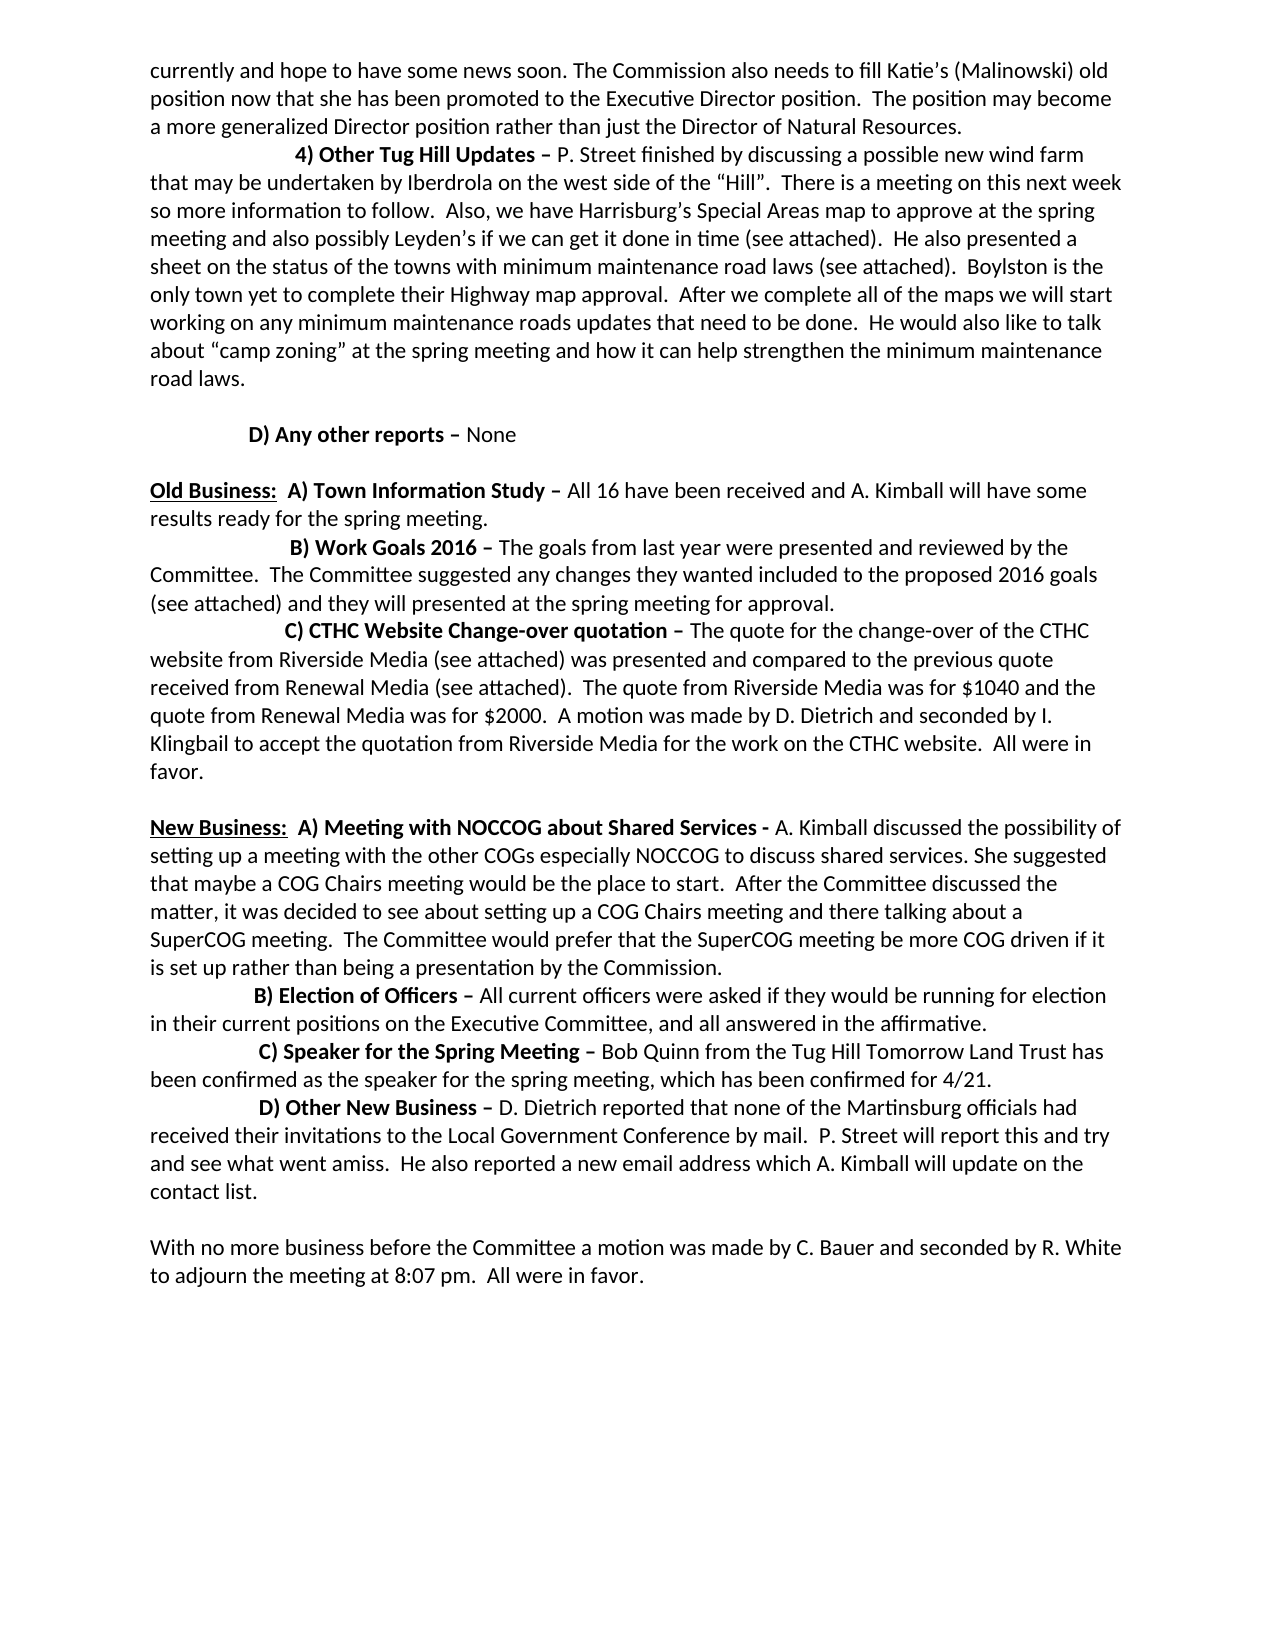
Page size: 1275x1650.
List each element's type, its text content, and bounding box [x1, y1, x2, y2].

text 4) Other Tug Hill Updates – P. Street finished by discussing a possible new wind farm that may be undertaken by Iberdrola on the west side of the “Hill”. There is a meeting on this next week so more information to follow. Also, we have Harrisburg’s Special Areas map to approve at the spring meeting and also possibly Leyden’s if we can get it done in time (see attached). He also presented a sheet on the status of the towns with minimum maintenance road laws (see attached). Boylston is the only town yet to complete their Highway map approval. After we complete all of the maps we will start working on any minimum maintenance roads updates that need to be done. He would also like to talk about “camp zoning” at the spring meeting and how it can help strengthen the minimum maintenance road laws. [150, 140, 1125, 392]
text D) Other New Business – D. Dietrich reported that none of the Martinsburg officials had received their invitations to the Local Government Conference by mail. P. Street will report this and try and see what went amiss. He also reported a new email address which A. Kimball will update on the contact list. [150, 1093, 1125, 1205]
text With no more business before the Committee a motion was made by C. Bauer and seconded by R. White to adjourn the meeting at 8:07 pm. All were in favor. [150, 1233, 1125, 1289]
text D) Any other reports – None [150, 421, 1125, 448]
text Old Business: A) Town Information Study – All 16 have been received and A. Kimball will have some results ready for the spring meeting. [150, 477, 1125, 533]
text B) Election of Officers – All current officers were asked if they would be running for election in their current positions on the Executive Committee, and all answered in the affirmative. [150, 981, 1125, 1037]
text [150, 56, 1125, 140]
text C) CTHC Website Change-over quotation – The quote for the change-over of the CTHC website from Riverside Media (see attached) was presented and compared to the previous quote received from Renewal Media (see attached). The quote from Riverside Media was for $1040 and the quote from Renewal Media was for $2000. A motion was made by D. Dietrich and seconded by I. Klingbail to accept the quotation from Riverside Media for the work on the CTHC website. All were in favor. [150, 617, 1125, 785]
text B) Work Goals 2016 – The goals from last year were presented and reviewed by the Committee. The Committee suggested any changes they wanted included to the proposed 2016 goals (see attached) and they will presented at the spring meeting for approval. [150, 533, 1125, 617]
text C) Speaker for the Spring Meeting – Bob Quinn from the Tug Hill Tomorrow Land Trust has been confirmed as the speaker for the spring meeting, which has been confirmed for 4/21. [150, 1037, 1125, 1093]
text New Business: A) Meeting with NOCCOG about Shared Services - A. Kimball discussed the possibility of setting up a meeting with the other COGs especially NOCCOG to discuss shared services. She suggested that maybe a COG Chairs meeting would be the place to start. After the Committee discussed the matter, it was decided to see about setting up a COG Chairs meeting and there talking about a SuperCOG meeting. The Committee would prefer that the SuperCOG meeting be more COG driven if it is set up rather than being a presentation by the Commission. [150, 813, 1125, 981]
